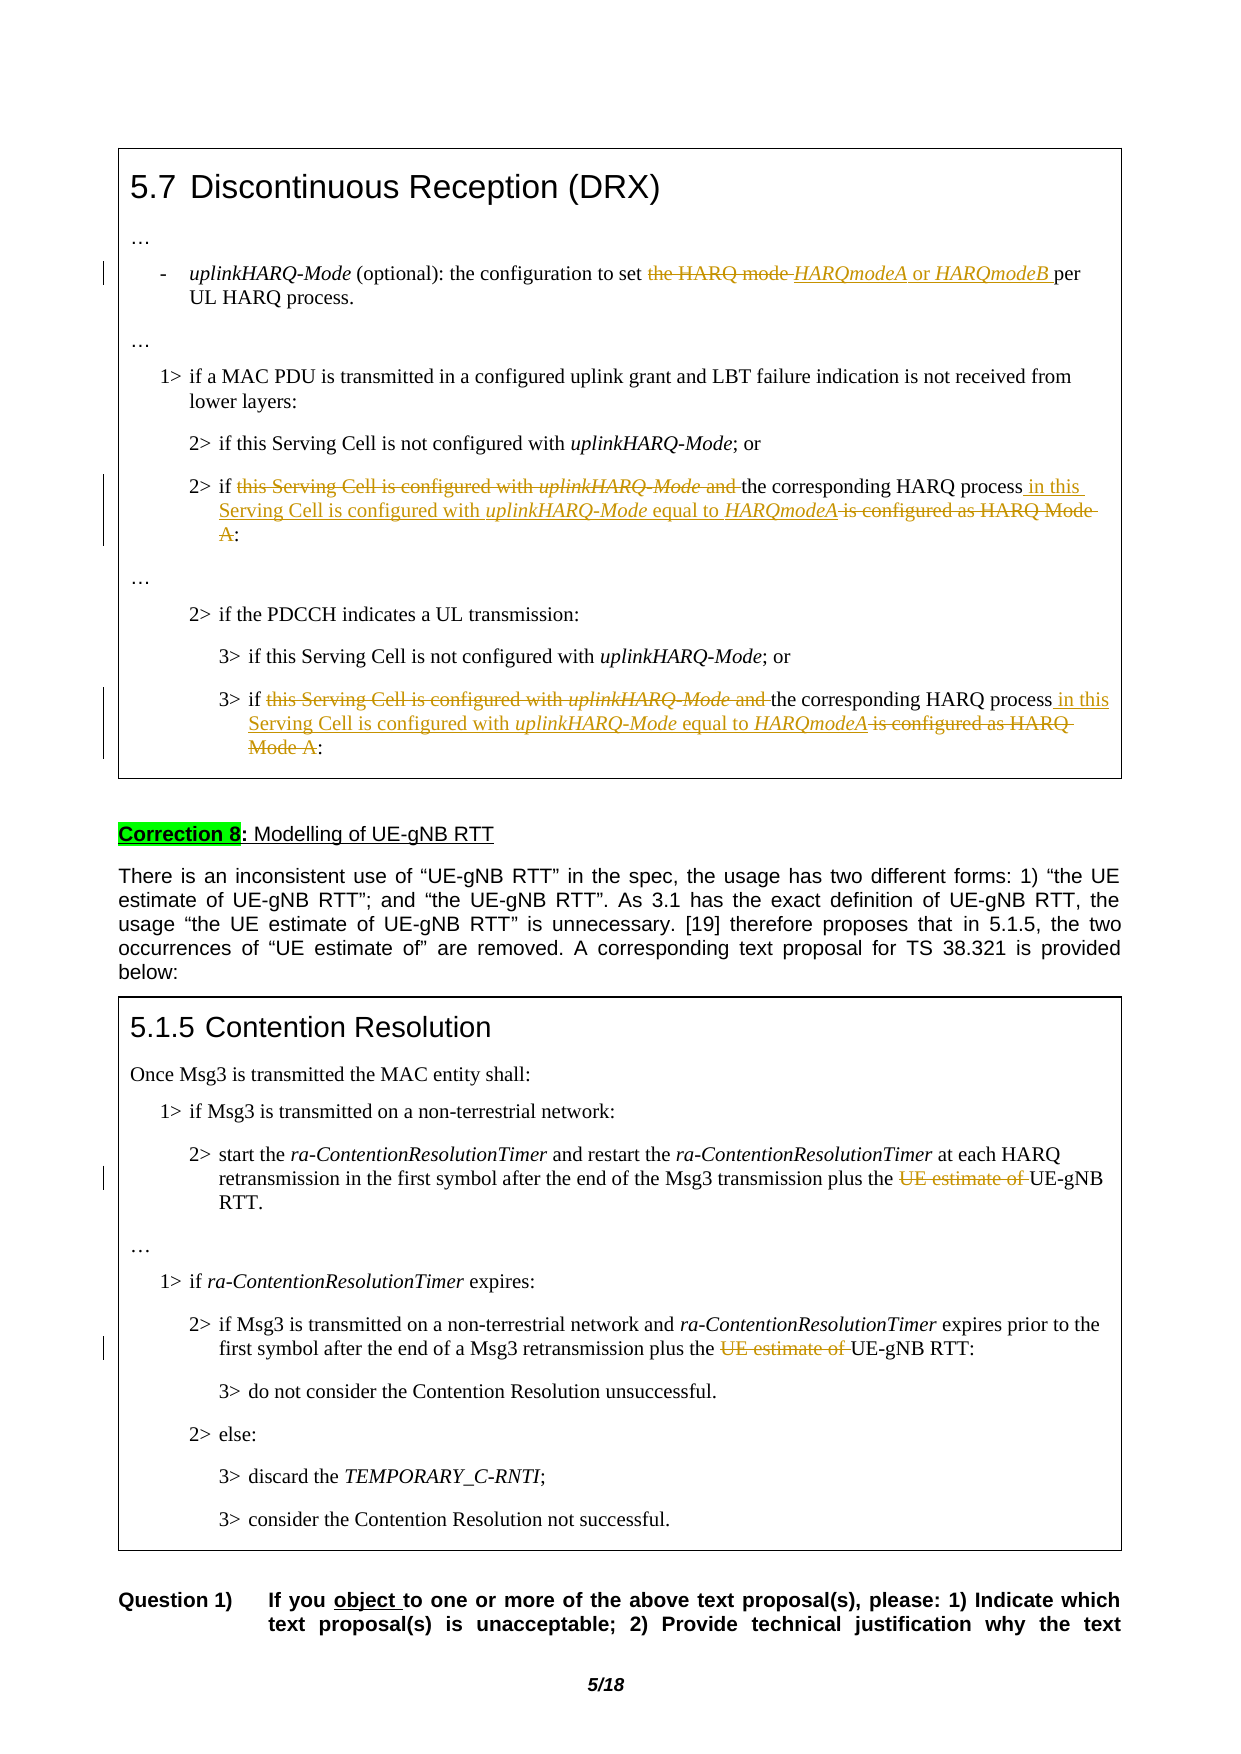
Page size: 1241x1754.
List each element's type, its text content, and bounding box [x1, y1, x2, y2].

text Correction 8: Modelling of UE-gNB RTT [241, 822, 1122, 846]
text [118, 1588, 1122, 1636]
table_header 5.1.5 Contention Resolution Once Msg3 is transmitted the MAC entity shall: 1> if Msg3 is transmitted on a non-terrestrial network: 2> start the ra-ContentionResolutionTimer and restart the ra-ContentionResolutionTimer at each HARQ retransmission in the first symbol after the end of the Msg3 transmission plus the UE-gNB RTT. … 1> if ra-ContentionResolutionTimer expires: 2> if Msg3 is transmitted on a non-terrestrial network and ra-ContentionResolutionTimer expires prior to the first symbol after the end of a Msg3 retransmission plus the UE-gNB RTT: 3> do not consider the Contention Resolution unsuccessful. 2> else: 3> discard the TEMPORARY_C-RNTI; 3> consider the Contention Resolution not successful. [119, 998, 1121, 1550]
table_header 5.7 Discontinuous Reception (DRX) … - uplinkHARQ-Mode (optional): the configuration to set per UL HARQ process. … 1> if a MAC PDU is transmitted in a configured uplink grant and LBT failure indication is not received from lower layers: 2> if this Serving Cell is not configured with uplinkHARQ-Mode; or 2> if the corresponding HARQ process: … 2> if the PDCCH indicates a UL transmission: 3> if this Serving Cell is not configured with uplinkHARQ-Mode; or 3> if the corresponding HARQ process: [119, 149, 1121, 778]
text There is an inconsistent use of “UE-gNB RTT” in the spec, the usage has two different forms: 1) “the UE estimate of UE-gNB RTT”; and “the UE-gNB RTT”. As 3.1 has the exact definition of UE-gNB RTT, the usage “the UE estimate of UE-gNB RTT” is unnecessary. [19] therefore proposes that in 5.1.5, the two occurrences of “UE estimate of” are removed. A corresponding text proposal for TS 38.321 is provided below: [118, 864, 1122, 984]
